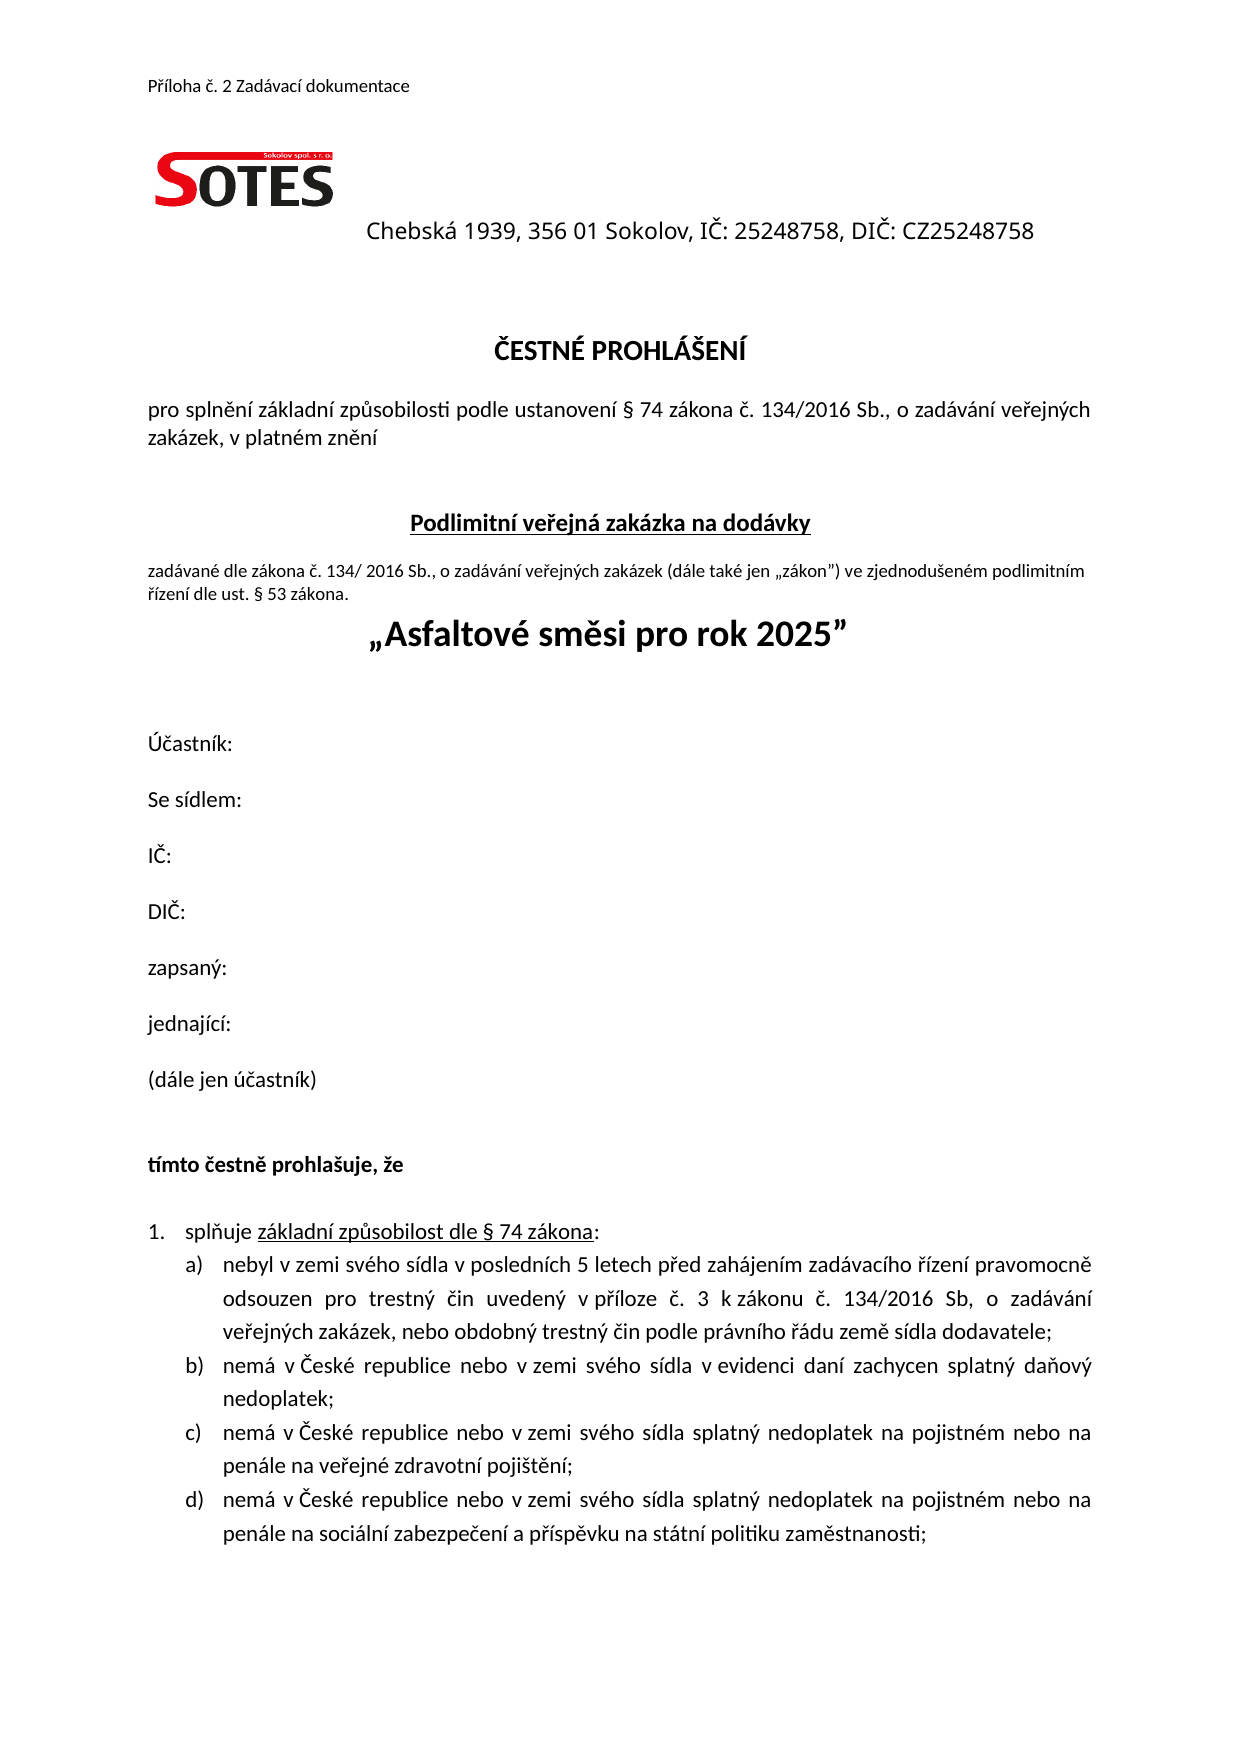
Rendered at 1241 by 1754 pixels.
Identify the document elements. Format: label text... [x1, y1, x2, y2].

text Účastník: [148, 729, 1093, 757]
picture [147, 147, 340, 211]
text DIČ: [148, 897, 1093, 926]
subtitle „Asfaltové směsi pro rok 2025” [148, 610, 1093, 656]
list nebyl v zemi svého sídla v posledních 5 letech před zahájením zadávacího řízení pravomocně odsouzen pro trestný čin uvedený v příloze č. 3 k zákonu č. 134/2016 Sb, o zadávání veřejných zakázek, nebo obdobný trestný čin podle právního řádu země sídla dodavatele; [185, 1250, 1093, 1345]
text zadávané dle zákona č. 134/ 2016 Sb., o zadávání veřejných zakázek (dále také jen „zákon”) ve zjednodušeném podlimitním řízení dle ust. § 53 zákona. [148, 560, 1093, 606]
list nemá v České republice nebo v zemi svého sídla splatný nedoplatek na pojistném nebo na penále na sociální zabezpečení a příspěvku na státní politiku zaměstnanosti; [185, 1485, 1093, 1547]
text Se sídlem: [148, 785, 1093, 813]
text Chebská 1939, 356 01 Sokolov, IČ: 25248758, DIČ: CZ25248758 [148, 148, 1093, 246]
list nemá v České republice nebo v zemi svého sídla splatný nedoplatek na pojistném nebo na penále na veřejné zdravotní pojištění; [185, 1418, 1093, 1479]
text IČ: [148, 841, 1093, 869]
text tímto čestně prohlašuje, že [148, 1150, 1093, 1178]
text (dále jen účastník) [148, 1066, 1093, 1094]
list nemá v České republice nebo v zemi svého sídla v evidenci daní zachycen splatný daňový nedoplatek; [185, 1351, 1093, 1412]
text Podlimitní veřejná zakázka na dodávky [148, 508, 1093, 538]
text jednající: [148, 1009, 1093, 1038]
text zapsaný: [148, 953, 1093, 982]
text ČESTNÉ PROHLÁŠENÍ [148, 332, 1093, 367]
list splňuje základní způsobilost dle § 74 zákona: [148, 1217, 1093, 1245]
text pro splnění základní způsobilosti podle ustanovení § 74 zákona č. 134/2016 Sb., o zadávání veřejných zakázek, v platném znění [148, 396, 1093, 452]
